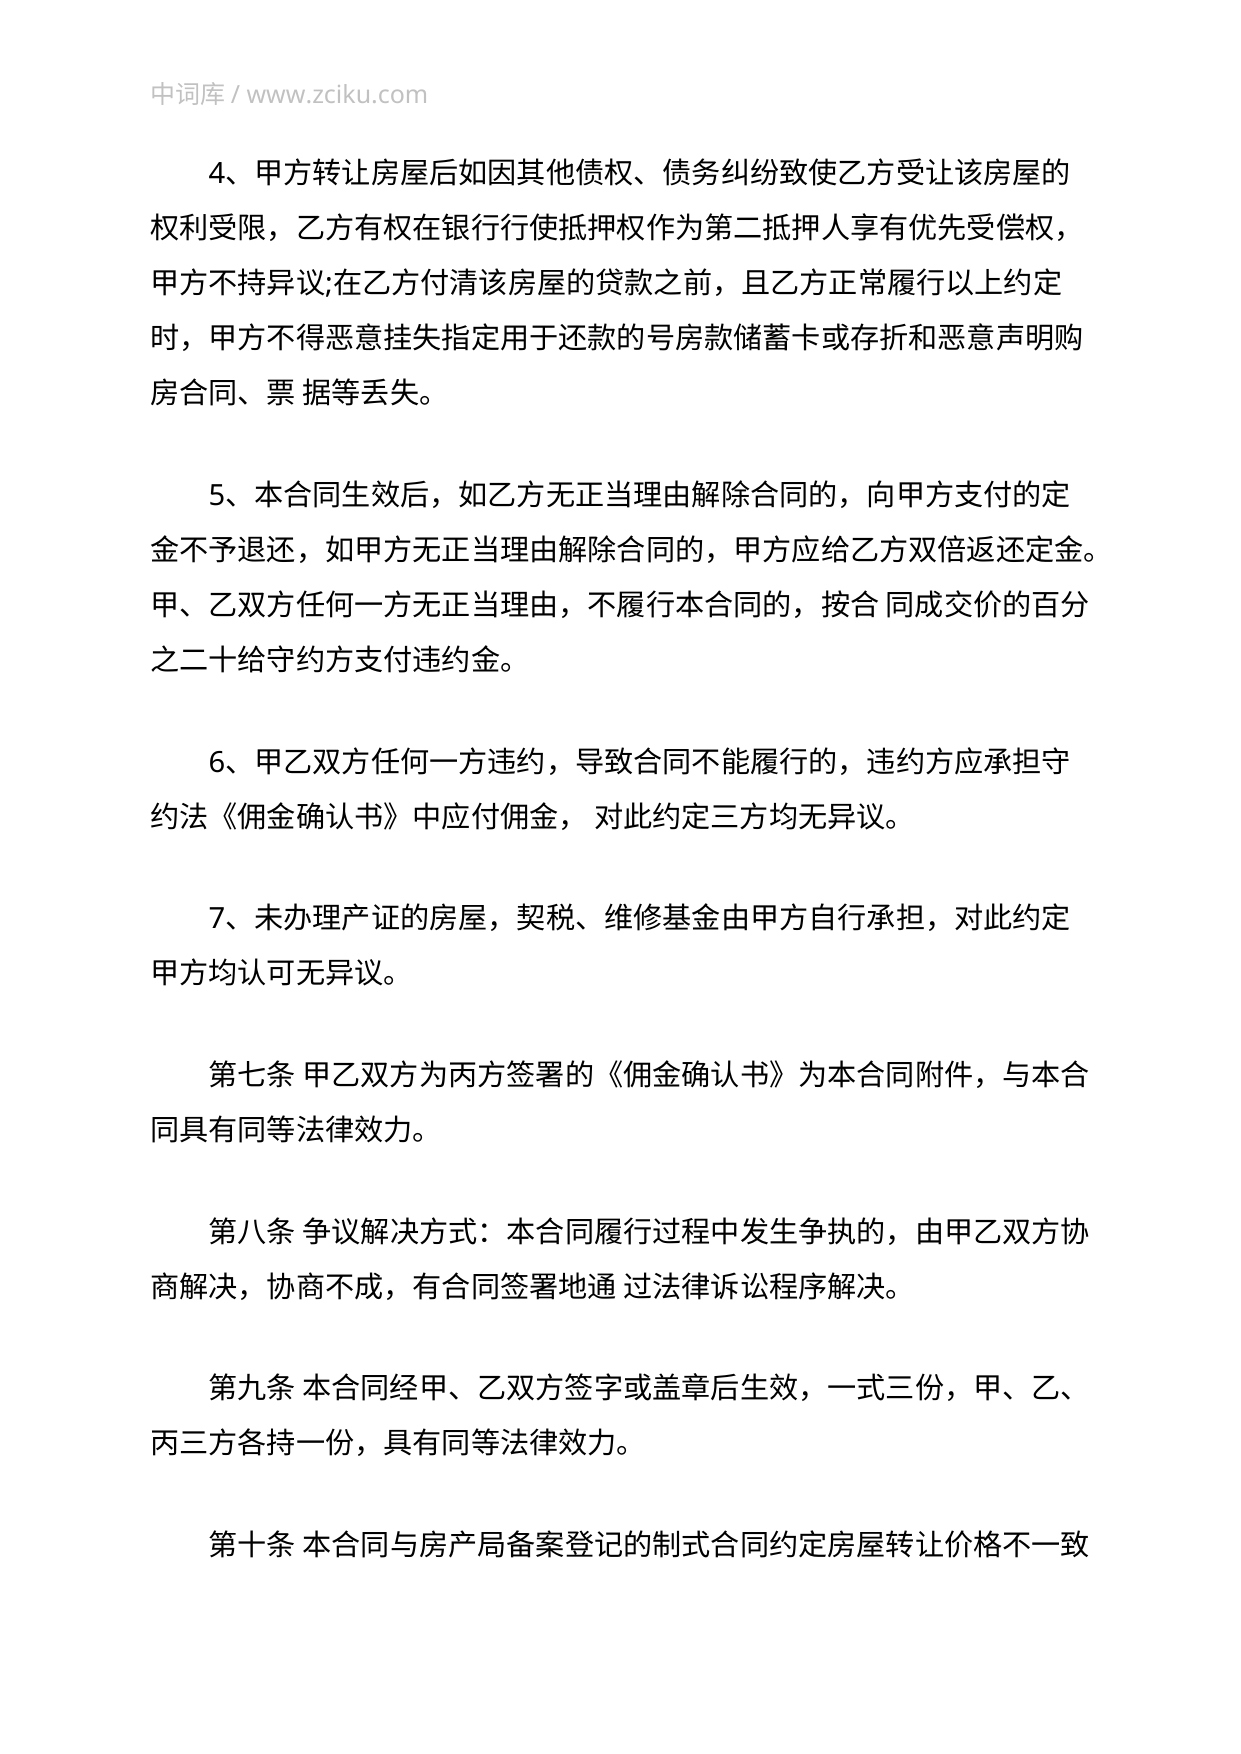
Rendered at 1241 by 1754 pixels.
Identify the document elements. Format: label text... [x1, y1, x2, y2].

text 7、未办理产证的房屋，契税、维修基金由甲方自行承担，对此约定甲方均认可无异议。 [150, 895, 1090, 992]
text 6、甲乙双方任何一方违约，导致合同不能履行的，违约方应承担守约法《佣金确认书》中应付佣金， 对此约定三方均无异议。 [150, 738, 1090, 835]
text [150, 1522, 1090, 1564]
text 第八条 争议解决方式：本合同履行过程中发生争执的，由甲乙双方协商解决，协商不成，有合同签署地通 过法律诉讼程序解决。 [150, 1208, 1090, 1306]
text 4、甲方转让房屋后如因其他债权、债务纠纷致使乙方受让该房屋的权利受限，乙方有权在银行行使抵押权作为第二抵押人享有优先受偿权，甲方不持异议;在乙方付清该房屋的贷款之前，且乙方正常履行以上约定时，甲方不得恶意挂失指定用于还款的号房款储蓄卡或存折和恶意声明购房合同、票 据等丢失。 [150, 150, 1090, 412]
text 第七条 甲乙双方为丙方签署的《佣金确认书》为本合同附件，与本合同具有同等法律效力。 [150, 1052, 1090, 1149]
text 第九条 本合同经甲、乙双方签字或盖章后生效，一式三份，甲、乙、丙三方各持一份，具有同等法律效力。 [150, 1365, 1090, 1462]
text 5、本合同生效后，如乙方无正当理由解除合同的，向甲方支付的定金不予退还，如甲方无正当理由解除合同的，甲方应给乙方双倍返还定金。甲、乙双方任何一方无正当理由，不履行本合同的，按合 同成交价的百分之二十给守约方支付违约金。 [150, 472, 1090, 679]
